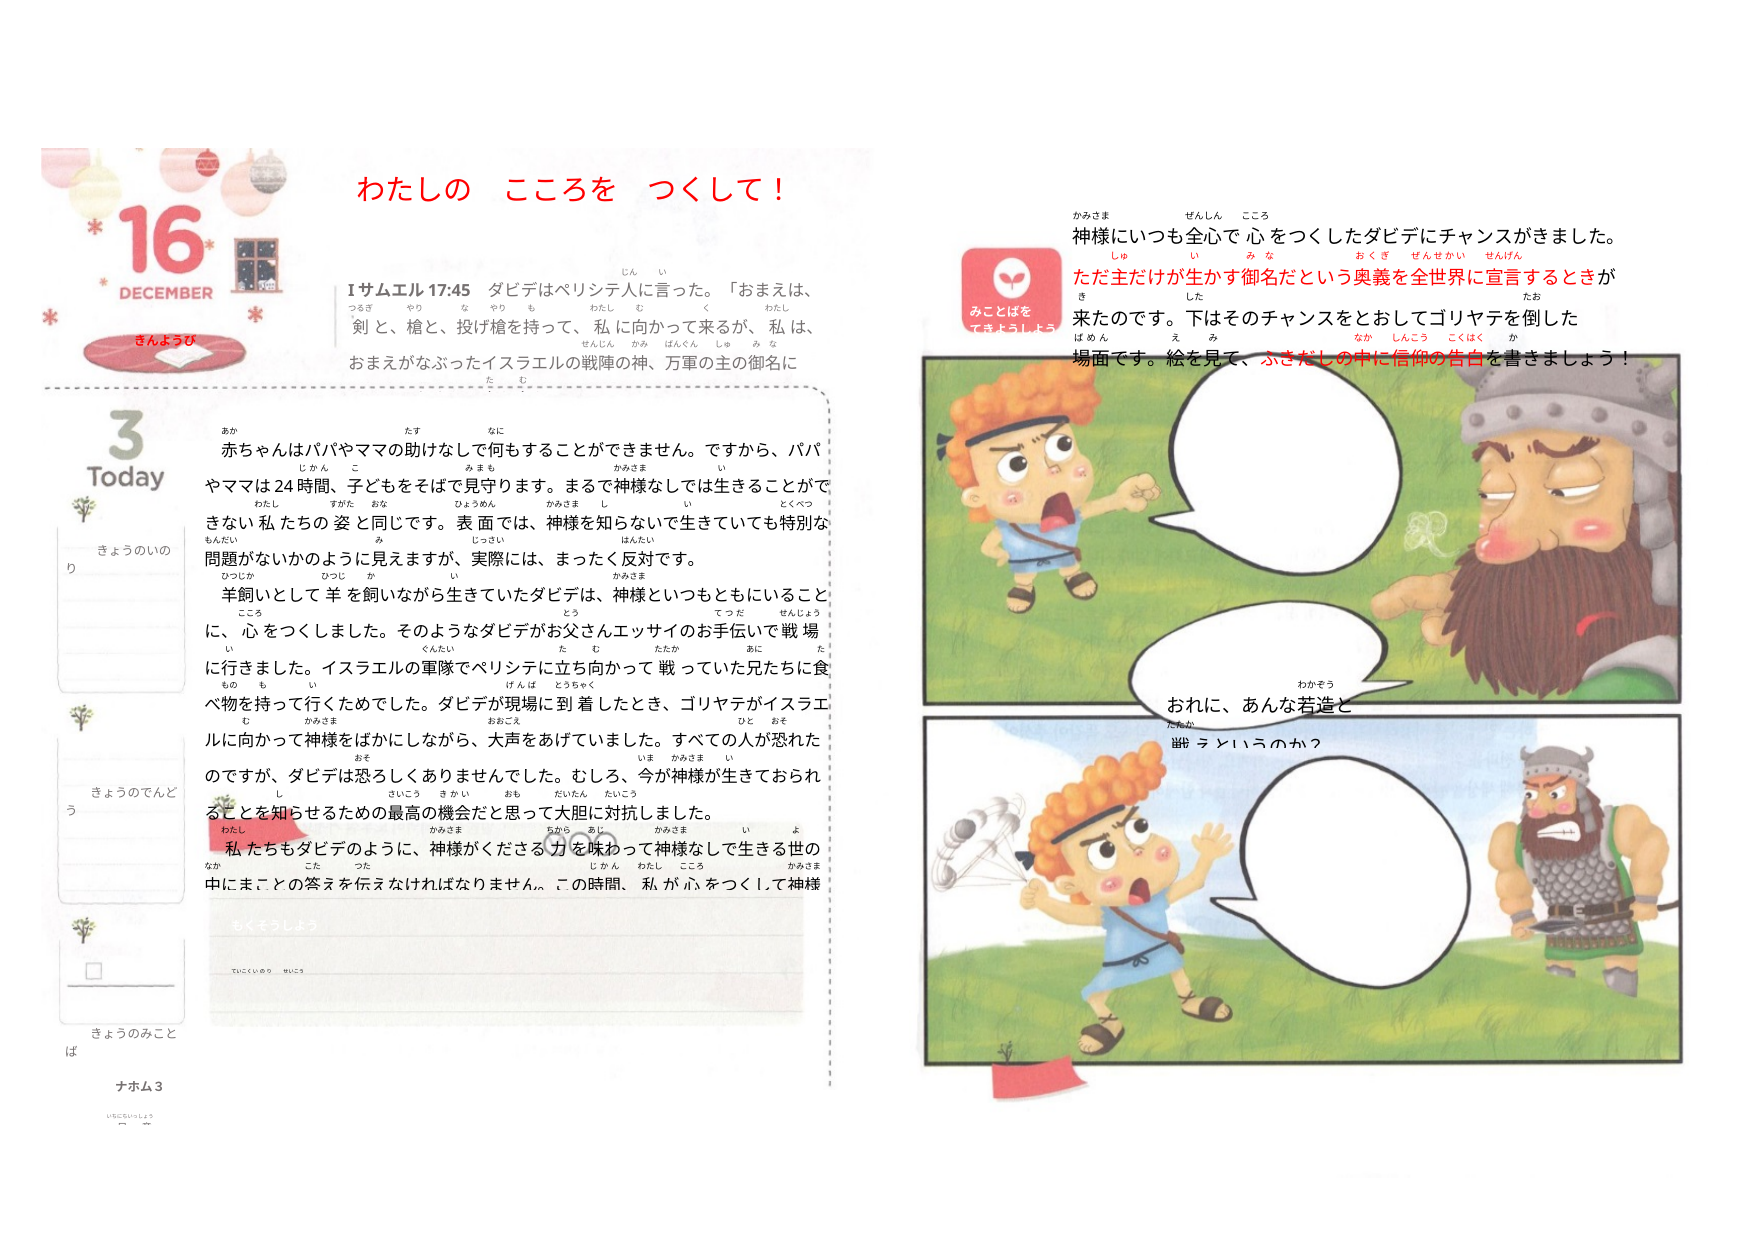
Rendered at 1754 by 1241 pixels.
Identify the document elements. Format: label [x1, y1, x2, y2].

picture [41, 148, 1709, 1178]
